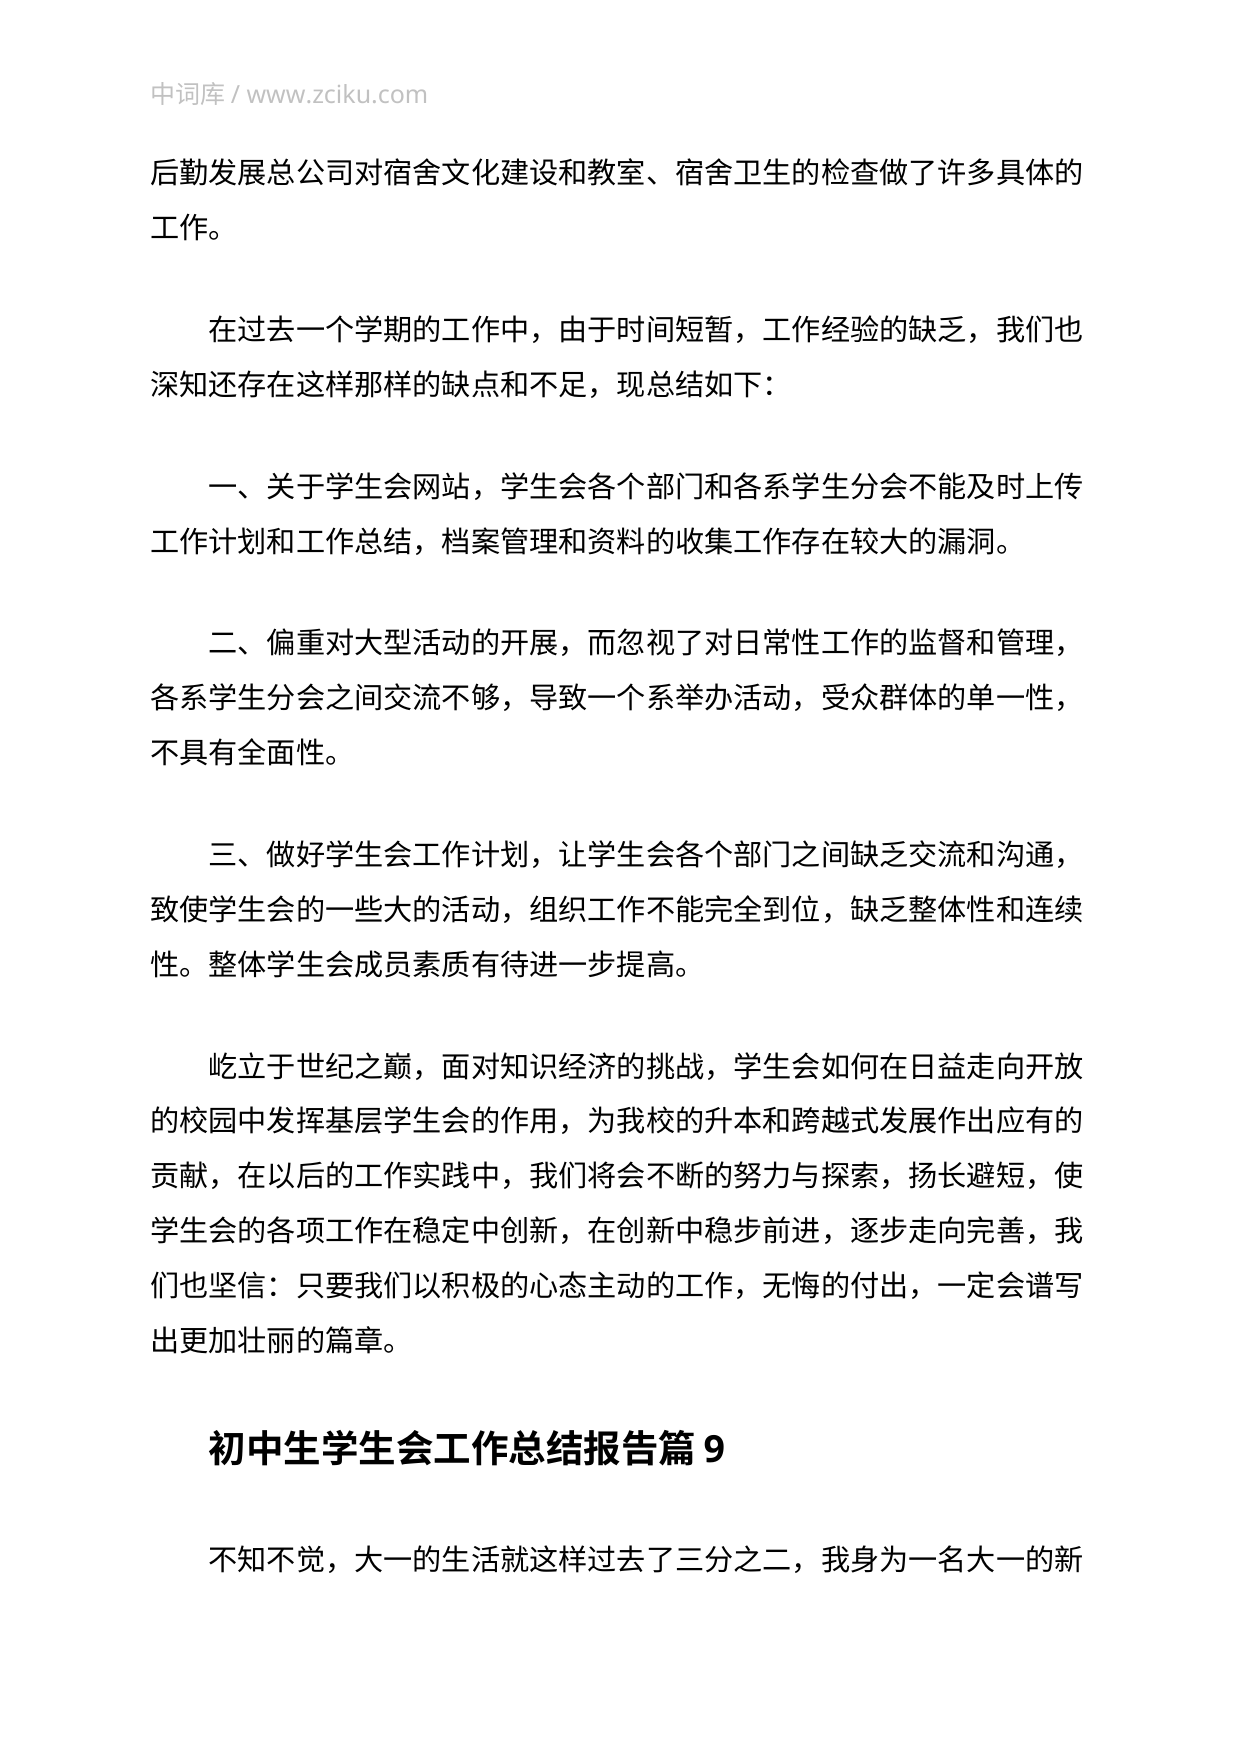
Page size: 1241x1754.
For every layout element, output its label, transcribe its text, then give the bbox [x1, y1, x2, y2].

text 在过去一个学期的工作中，由于时间短暂，工作经验的缺乏，我们也深知还存在这样那样的缺点和不足，现总结如下： [150, 307, 1090, 404]
text 二、偏重对大型活动的开展，而忽视了对日常性工作的监督和管理，各系学生分会之间交流不够，导致一个系举办活动，受众群体的单一性，不具有全面性。 [150, 620, 1090, 772]
text 初中生学生会工作总结报告篇9 [150, 1419, 1090, 1474]
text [150, 150, 1090, 247]
text 一、关于学生会网站，学生会各个部门和各系学生分会不能及时上传工作计划和工作总结，档案管理和资料的收集工作存在较大的漏洞。 [150, 463, 1090, 561]
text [150, 1537, 1090, 1579]
text 三、做好学生会工作计划，让学生会各个部门之间缺乏交流和沟通，致使学生会的一些大的活动，组织工作不能完全到位，缺乏整体性和连续性。整体学生会成员素质有待进一步提高。 [150, 832, 1090, 984]
text 屹立于世纪之巅，面对知识经济的挑战，学生会如何在日益走向开放的校园中发挥基层学生会的作用，为我校的升本和跨越式发展作出应有的贡献，在以后的工作实践中，我们将会不断的努力与探索，扬长避短，使学生会的各项工作在稳定中创新，在创新中稳步前进，逐步走向完善，我们也坚信：只要我们以积极的心态主动的工作，无悔的付出，一定会谱写出更加壮丽的篇章。 [150, 1043, 1090, 1360]
